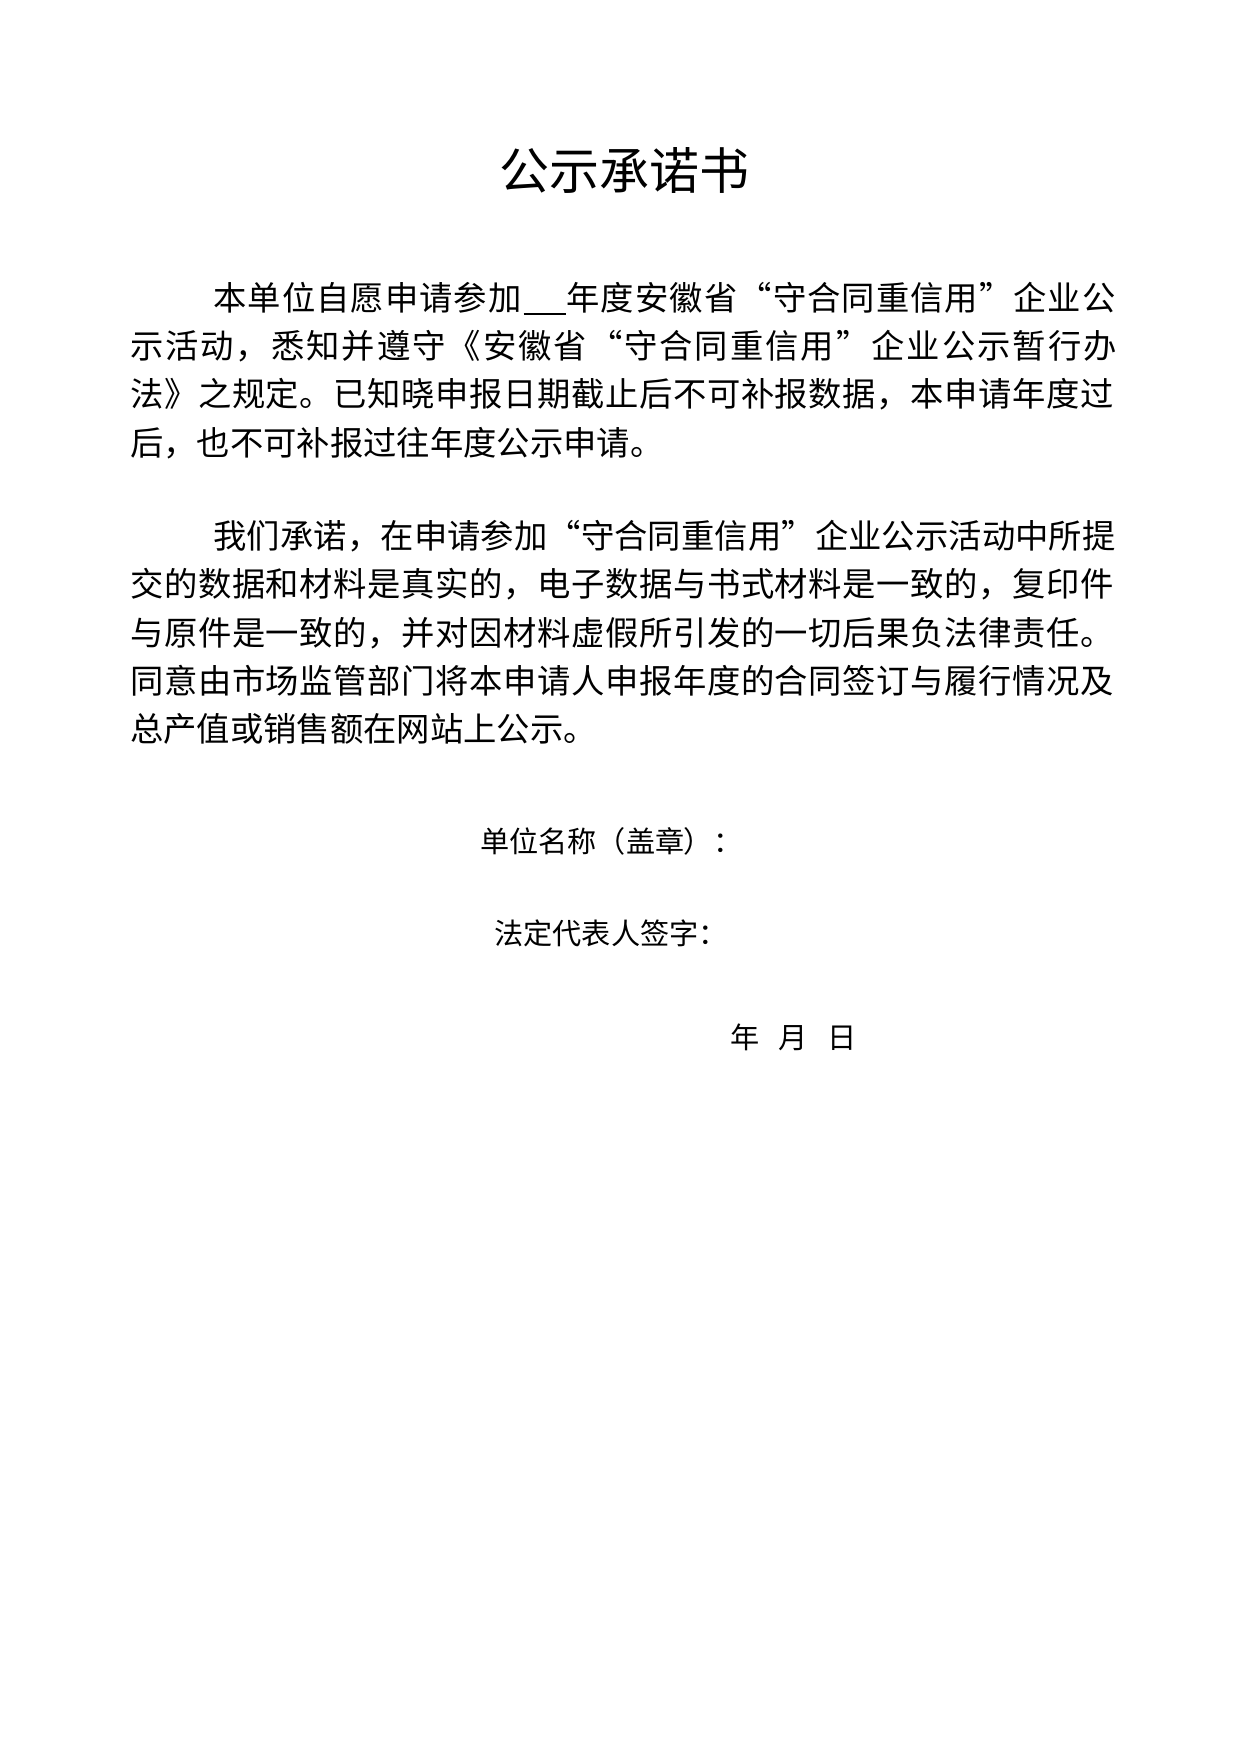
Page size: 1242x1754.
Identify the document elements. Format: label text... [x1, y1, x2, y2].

text 本单位自愿申请参加 年度安徽省“守合同重信用”企业公示活动，悉知并遵守《安徽省“守合同重信用”企业公示暂行办法》之规定。已知晓申报日期截止后不可补报数据，本申请年度过后，也不可补报过往年度公示申请。 [130, 272, 1117, 464]
text 单位名称（盖章）： [130, 826, 1119, 856]
text 我们承诺，在申请参加“守合同重信用”企业公示活动中所提交的数据和材料是真实的，电子数据与书式材料是一致的，复印件与原件是一致的，并对因材料虚假所引发的一切后果负法律责任。同意由市场监管部门将本申请人申报年度的合同签订与履行情况及总产值或销售额在网站上公示。 [130, 510, 1117, 751]
text 年 月 日 [642, 1014, 1119, 1056]
text 公示承诺书 [130, 133, 1119, 195]
text 法定代表人签字： [472, 910, 749, 952]
